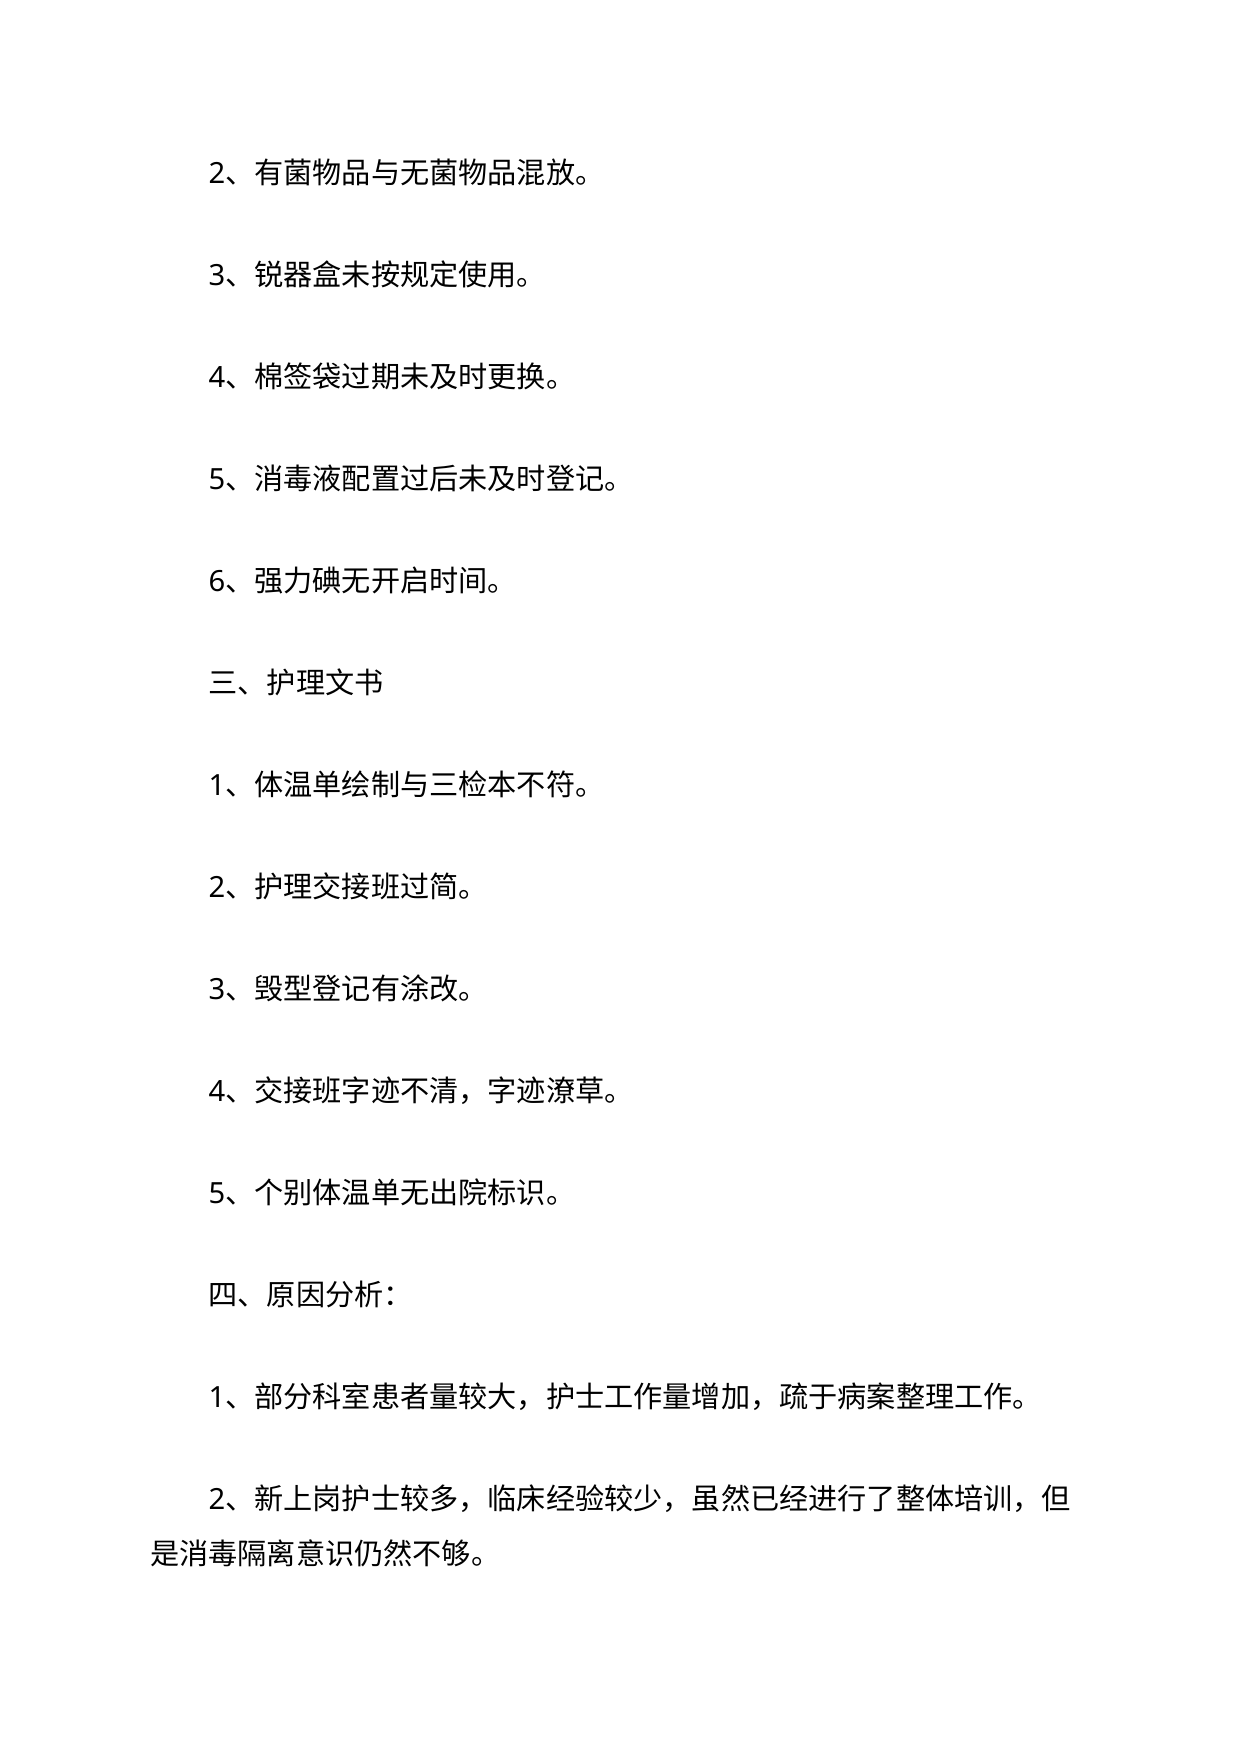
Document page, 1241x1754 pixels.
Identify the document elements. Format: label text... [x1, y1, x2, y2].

text 4、棉签袋过期未及时更换。 [150, 354, 1090, 396]
text 2、有菌物品与无菌物品混放。 [150, 150, 1090, 192]
text 5、个别体温单无出院标识。 [150, 1169, 1090, 1212]
text 3、毁型登记有涂改。 [150, 966, 1090, 1008]
text 4、交接班字迹不清，字迹潦草。 [150, 1068, 1090, 1110]
text 1、体温单绘制与三检本不符。 [150, 762, 1090, 804]
text 3、锐器盒未按规定使用。 [150, 252, 1090, 294]
text 5、消毒液配置过后未及时登记。 [150, 456, 1090, 498]
text 1、部分科室患者量较大，护士工作量增加，疏于病案整理工作。 [150, 1373, 1090, 1416]
text 三、护理文书 [150, 660, 1090, 702]
text 2、新上岗护士较多，临床经验较少，虽然已经进行了整体培训，但是消毒隔离意识仍然不够。 [150, 1475, 1090, 1573]
text 6、强力碘无开启时间。 [150, 558, 1090, 600]
text 2、护理交接班过简。 [150, 864, 1090, 906]
text 四、原因分析： [150, 1272, 1090, 1314]
